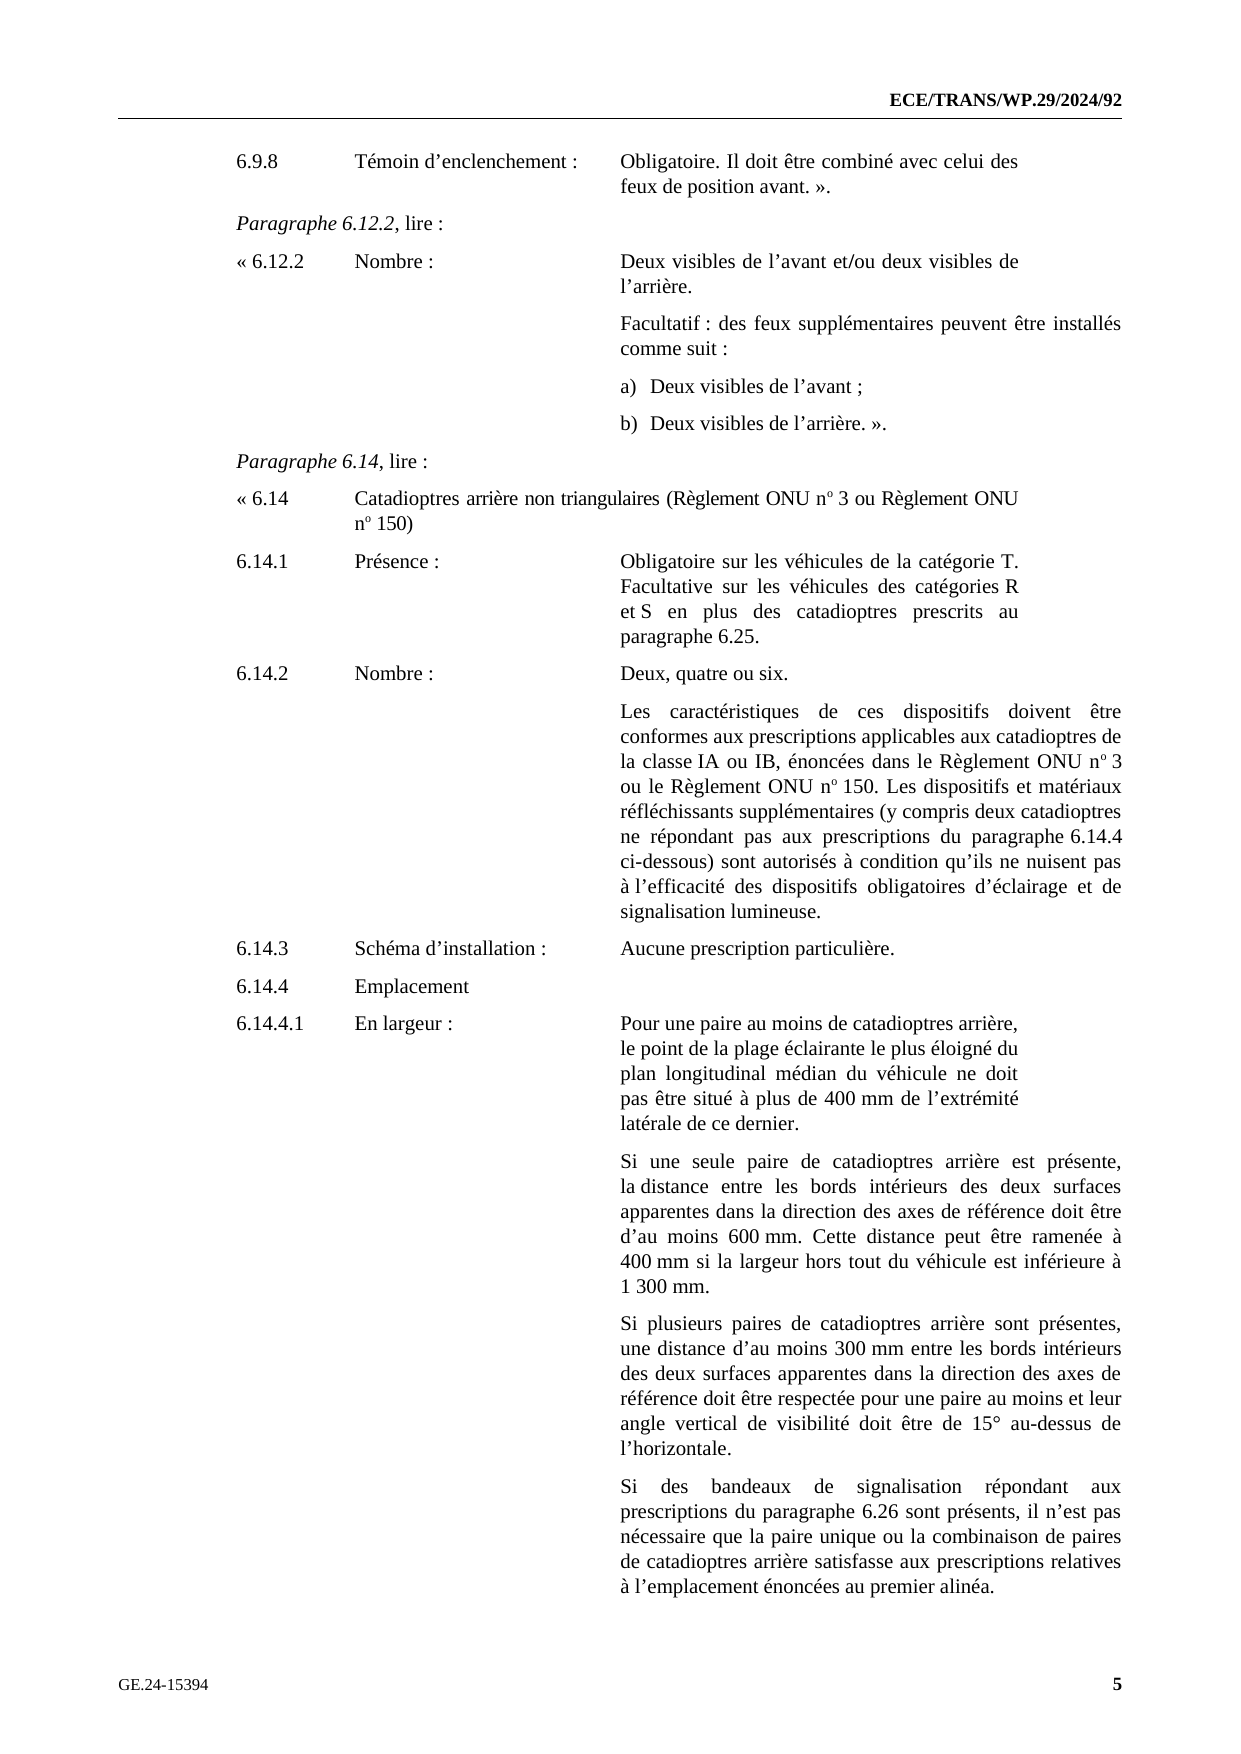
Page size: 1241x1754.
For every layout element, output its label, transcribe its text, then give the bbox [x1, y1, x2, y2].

text 6.14.4 Emplacement [236, 973, 1019, 998]
text 6.14.3 Schéma d’installation : Aucune prescription particulière. [236, 935, 1019, 960]
text Facultatif : des feux supplémentaires peuvent être installés comme suit : [177, 310, 1122, 360]
text Si des bandeaux de signalisation répondant aux prescriptions du paragraphe 6.26 sont présents, il n’est pas nécessaire que la paire unique ou la combinaison de paires de catadioptres arrière satisfasse aux prescriptions relatives à l’emplacement énoncées au premier alinéa. [177, 1473, 1122, 1598]
text Paragraphe 6.12.2, lire : [236, 210, 1019, 235]
text 6.14.4.1 En largeur : Pour une paire au moins de catadioptres arrière, le point de la plage éclairante le plus éloigné du plan longitudinal médian du véhicule ne doit pas être situé à plus de 400 mm de l’extrémité latérale de ce dernier. [236, 1010, 1019, 1135]
text a) Deux visibles de l’avant ; [177, 373, 1122, 398]
text « 6.12.2 Nombre : Deux visibles de l’avant et/ou deux visibles de l’arrière. [236, 248, 1019, 298]
text 6.14.1 Présence : Obligatoire sur les véhicules de la catégorie T. Facultative sur les véhicules des catégories R et S en plus des catadioptres prescrits au paragraphe 6.25. [236, 548, 1019, 648]
text 6.9.8 Témoin d’enclenchement : Obligatoire. Il doit être combiné avec celui des feux de position avant. ». [236, 148, 1019, 198]
text b) Deux visibles de l’arrière. ». [177, 410, 1122, 435]
text « 6.14 Catadioptres arrière non triangulaires (Règlement ONU no 3 ou Règlement ONU no 150) [236, 485, 1019, 535]
text Les caractéristiques de ces dispositifs doivent être conformes aux prescriptions applicables aux catadioptres de la classe IA ou IB, énoncées dans le Règlement ONU no 3 ou le Règlement ONU no 150. Les dispositifs et matériaux réfléchissants supplémentaires (y compris deux catadioptres ne répondant pas aux prescriptions du paragraphe 6.14.4 ci-dessous) sont autorisés à condition qu’ils ne nuisent pas à l’efficacité des dispositifs obligatoires d’éclairage et de signalisation lumineuse. [177, 698, 1122, 923]
text Si plusieurs paires de catadioptres arrière sont présentes, une distance d’au moins 300 mm entre les bords intérieurs des deux surfaces apparentes dans la direction des axes de référence doit être respectée pour une paire au moins et leur angle vertical de visibilité doit être de 15° au-dessus de l’horizontale. [177, 1310, 1122, 1460]
text Paragraphe 6.14, lire : [236, 448, 1019, 473]
text Si une seule paire de catadioptres arrière est présente, la distance entre les bords intérieurs des deux surfaces apparentes dans la direction des axes de référence doit être d’au moins 600 mm. Cette distance peut être ramenée à 400 mm si la largeur hors tout du véhicule est inférieure à 1 300 mm. [177, 1148, 1122, 1298]
text 6.14.2 Nombre : Deux, quatre ou six. [236, 660, 1019, 685]
